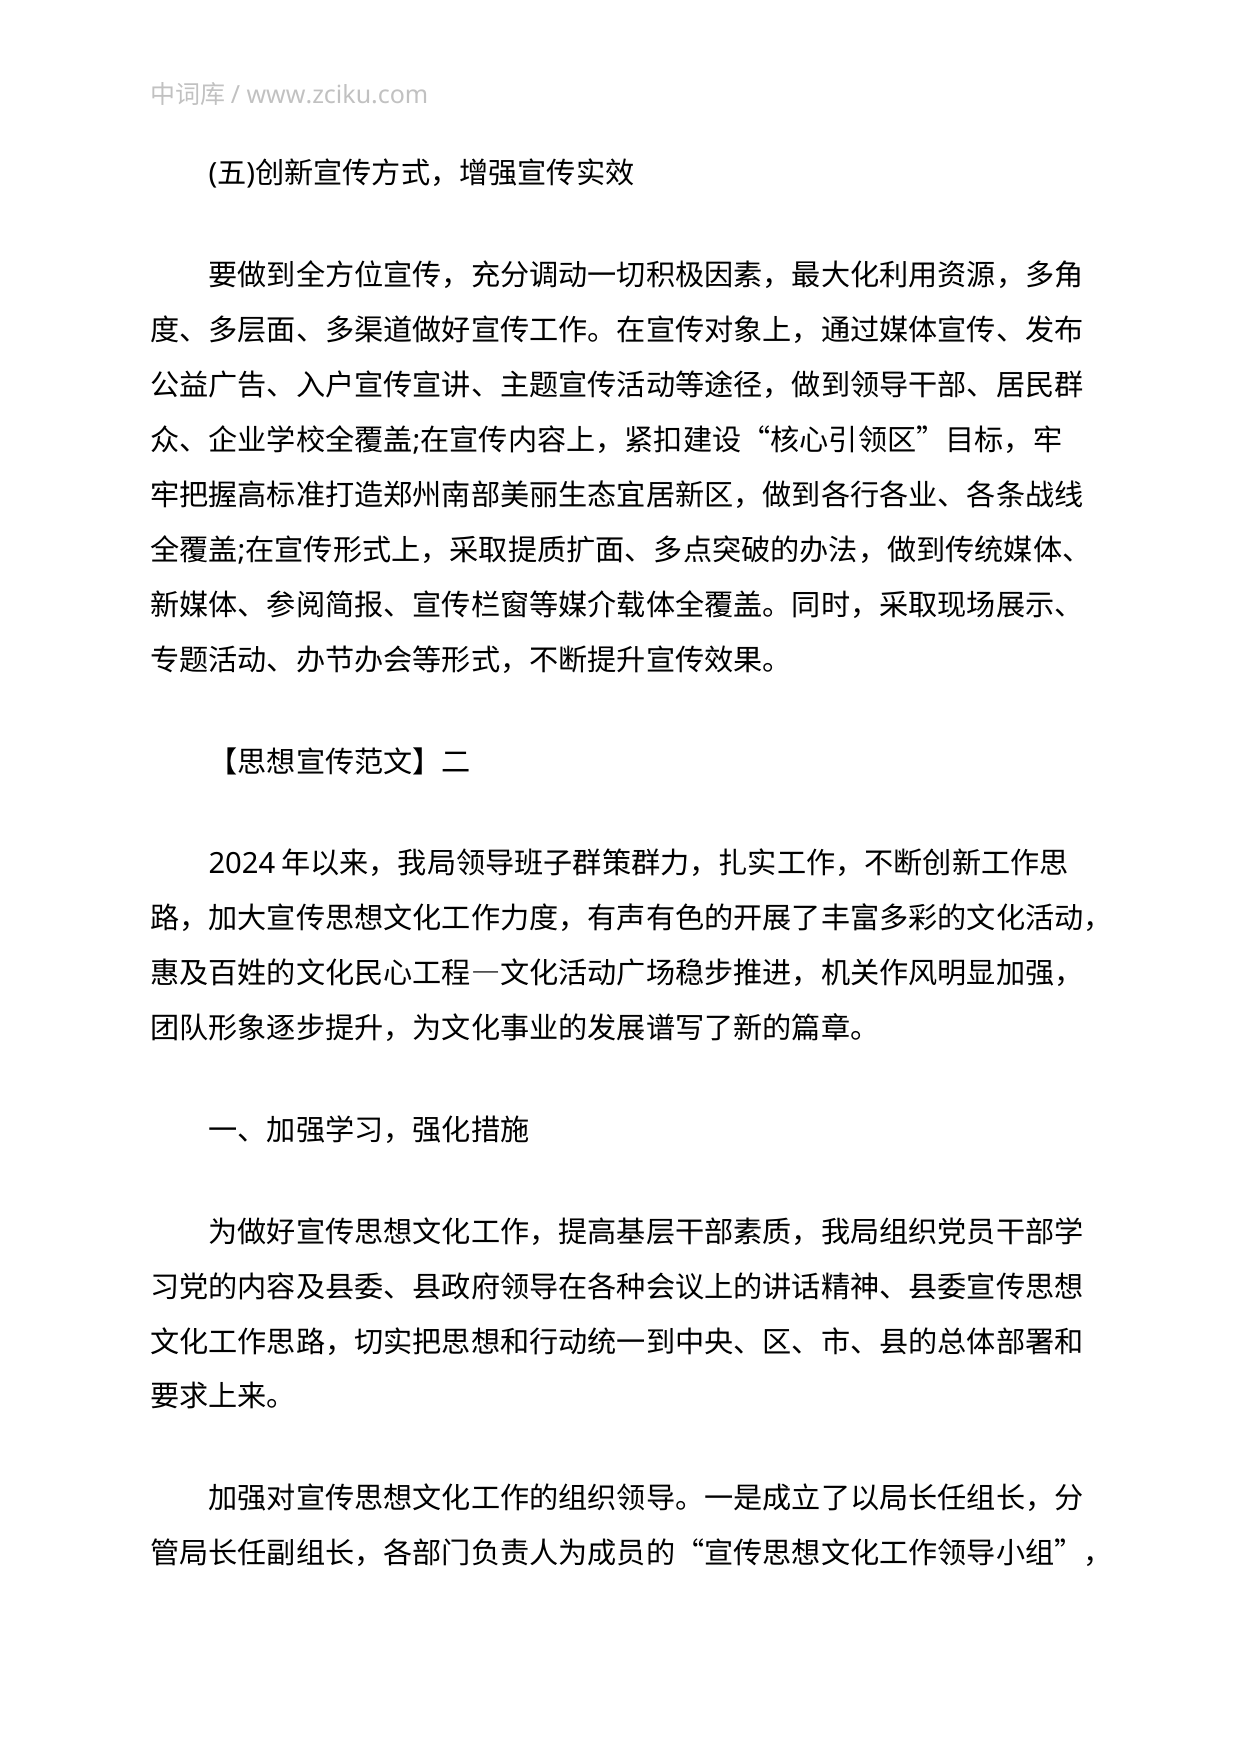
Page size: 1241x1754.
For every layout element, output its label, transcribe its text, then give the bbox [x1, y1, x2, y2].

text 【思想宣传范文】二 [150, 738, 1090, 781]
text 为做好宣传思想文化工作，提高基层干部素质，我局组织党员干部学习党的内容及县委、县政府领导在各种会议上的讲话精神、县委宣传思想文化工作思路，切实把思想和行动统一到中央、区、市、县的总体部署和要求上来。 [150, 1208, 1090, 1415]
text 要做到全方位宣传，充分调动一切积极因素，最大化利用资源，多角度、多层面、多渠道做好宣传工作。在宣传对象上，通过媒体宣传、发布公益广告、入户宣传宣讲、主题宣传活动等途径，做到领导干部、居民群众、企业学校全覆盖;在宣传内容上，紧扣建设“核心引领区”目标，牢牢把握高标准打造郑州南部美丽生态宜居新区，做到各行各业、各条战线全覆盖;在宣传形式上，采取提质扩面、多点突破的办法，做到传统媒体、新媒体、参阅简报、宣传栏窗等媒介载体全覆盖。同时，采取现场展示、专题活动、办节办会等形式，不断提升宣传效果。 [150, 252, 1090, 679]
text 2024年以来，我局领导班子群策群力，扎实工作，不断创新工作思路，加大宣传思想文化工作力度，有声有色的开展了丰富多彩的文化活动，惠及百姓的文化民心工程—文化活动广场稳步推进，机关作风明显加强，团队形象逐步提升，为文化事业的发展谱写了新的篇章。 [150, 840, 1090, 1047]
text (五)创新宣传方式，增强宣传实效 [150, 150, 1090, 192]
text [150, 1475, 1090, 1572]
text 一、加强学习，强化措施 [150, 1107, 1090, 1149]
